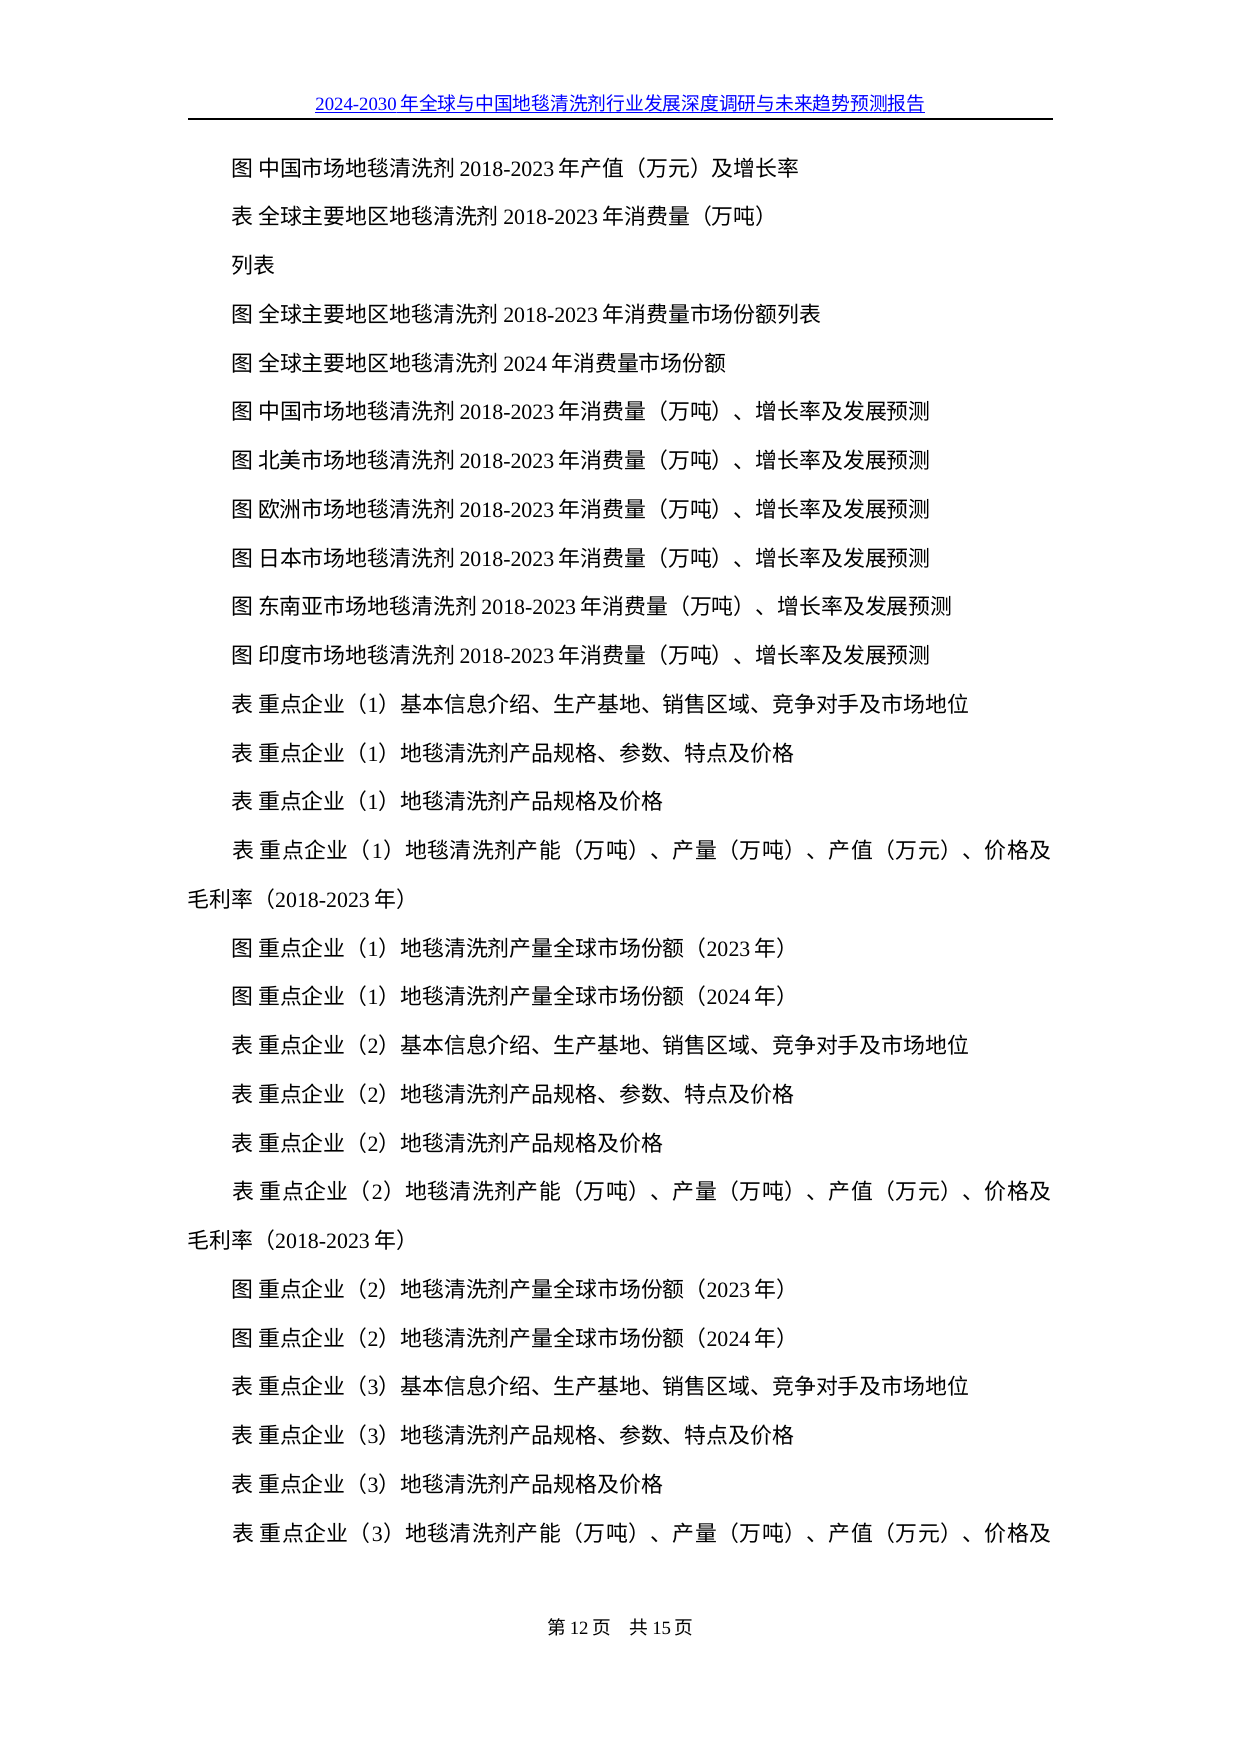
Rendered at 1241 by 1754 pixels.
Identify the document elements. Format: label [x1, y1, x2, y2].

text [187, 150, 1053, 1548]
